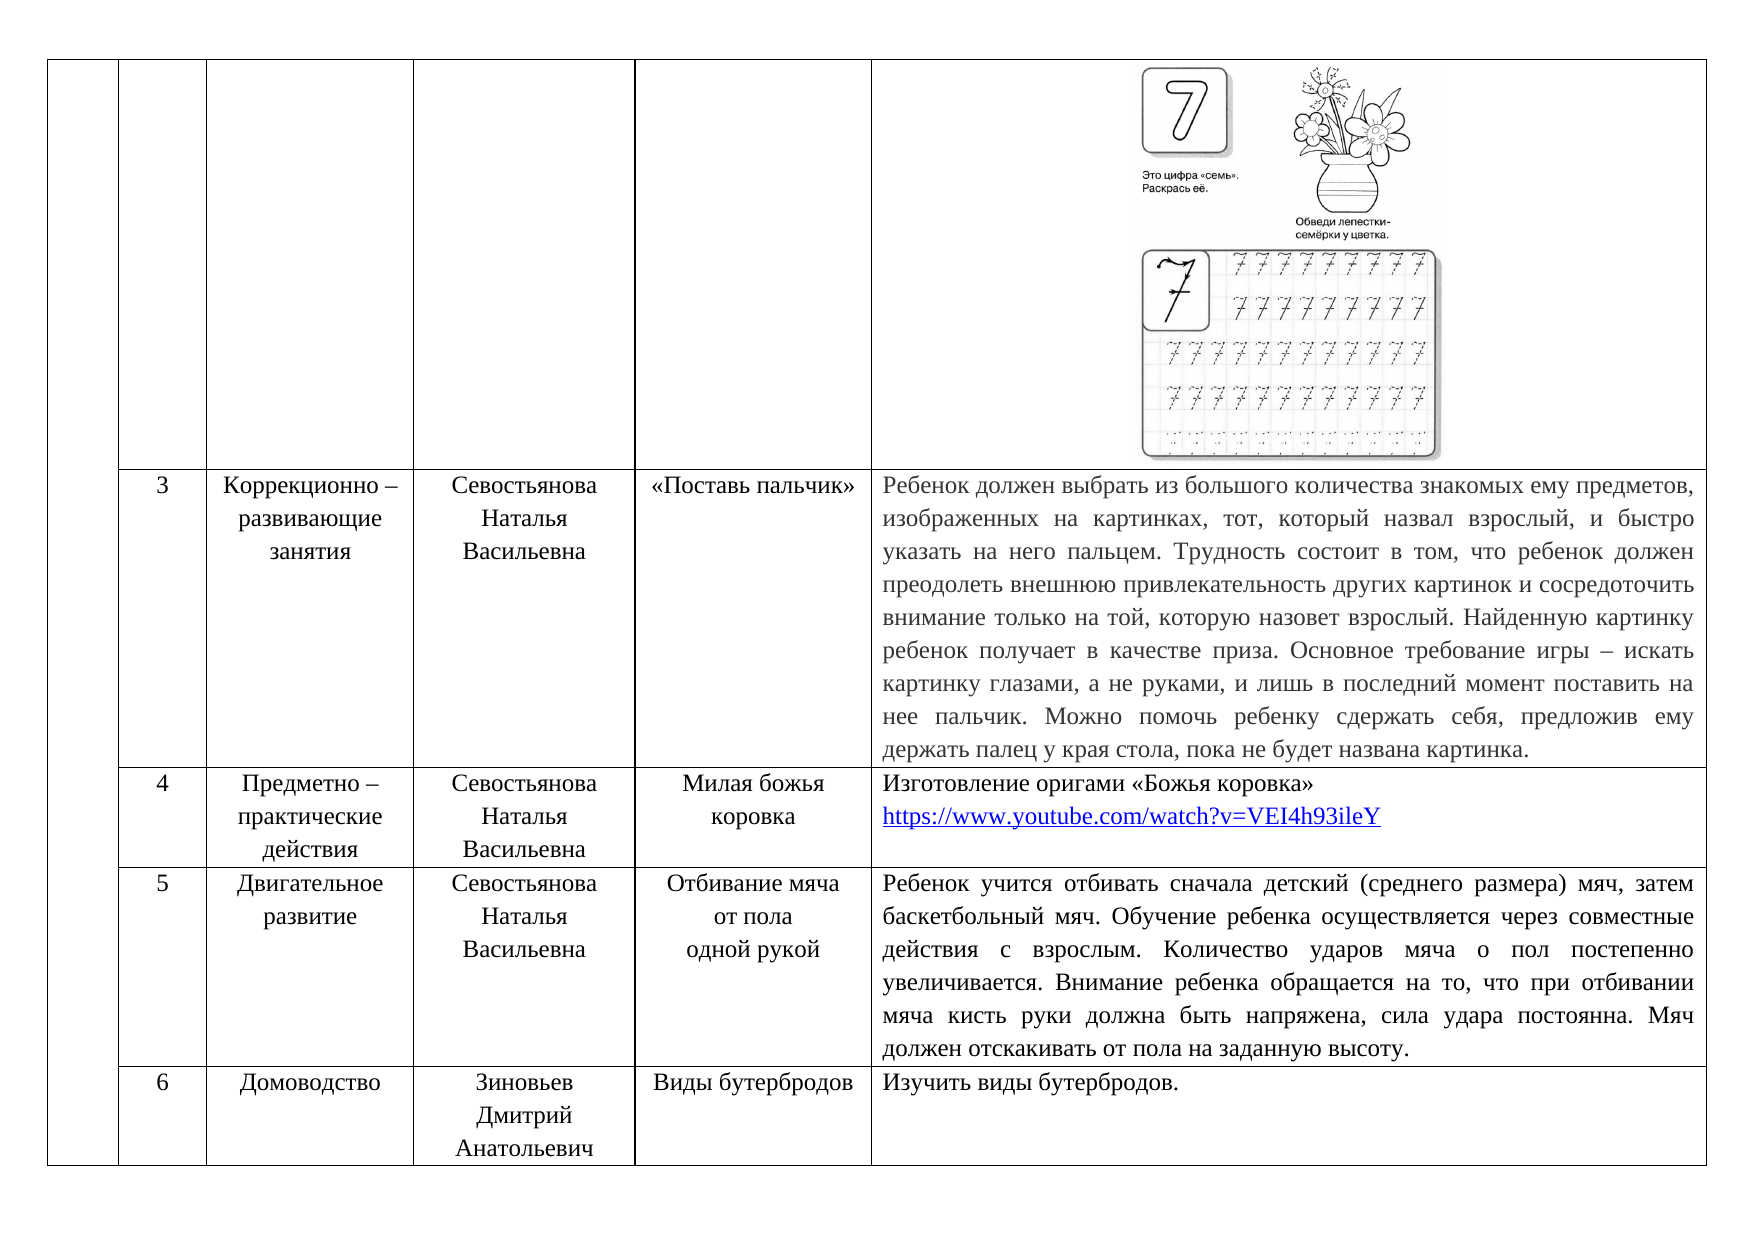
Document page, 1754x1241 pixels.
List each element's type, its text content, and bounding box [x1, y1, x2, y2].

table_cell 2 [119, 60, 206, 469]
table_cell 3 [119, 470, 206, 767]
table_cell Изготовление оригами «Божья коровка» https://www.youtube.com/watch?v=VEI4h93ileY [872, 768, 1706, 867]
table_cell Ребенок должен выбрать из большого количества знакомых ему предметов, изображенных на картинках, тот, который назвал взрослый, и быстро указать на него пальцем. Трудность состоит в том, что ребенок должен преодолеть внешнюю привлекательность других картинок и сосредоточить внимание только на той, которую назовет взрослый. Найденную картинку ребенок получает в качестве приза. Основное требование игры – искать картинку глазами, а не руками, и лишь в последний момент поставить на нее пальчик. Можно помочь ребенку сдержать себя, предложив ему держать палец у края стола, пока не будет названа картинка. [872, 470, 1706, 767]
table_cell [636, 60, 871, 469]
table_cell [207, 60, 413, 469]
table_cell 6 [119, 1067, 206, 1165]
table_cell 4 [119, 768, 206, 867]
table_cell Коррекционно – развивающие занятия [207, 470, 413, 767]
table_cell Севостьянова Наталья Васильевна [414, 768, 634, 867]
table_cell Отбивание мяча от пола одной рукой [636, 868, 871, 1066]
table_cell 5 [119, 868, 206, 1066]
table_cell Севостьянова Наталья Васильевна [414, 868, 634, 1066]
table_cell Виды бутербродов [636, 1067, 871, 1165]
table_cell Домоводство [207, 1067, 413, 1165]
table_cell Предметно – практические действия [207, 768, 413, 867]
table_cell Ребенок учится отбивать сначала детский (среднего размера) мяч, затем баскетбольный мяч. Обучение ребенка осуществляется через совместные действия с взрослым. Количество ударов мяча о пол постепенно увеличивается. Внимание ребенка обращается на то, что при отбивании мяча кисть руки должна быть напряжена, сила удара постоянна. Мяч должен отскакивать от пола на заданную высоту. [872, 868, 1706, 1066]
picture [1131, 60, 1447, 465]
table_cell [414, 1067, 634, 1165]
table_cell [872, 1067, 1706, 1165]
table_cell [414, 60, 634, 469]
table_cell Двигательное развитие [207, 868, 413, 1066]
table_cell «Поставь пальчик» [636, 470, 871, 767]
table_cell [872, 60, 1706, 469]
table_cell Севостьянова Наталья Васильевна [414, 470, 634, 767]
table_cell Милая божья коровка [636, 768, 871, 867]
